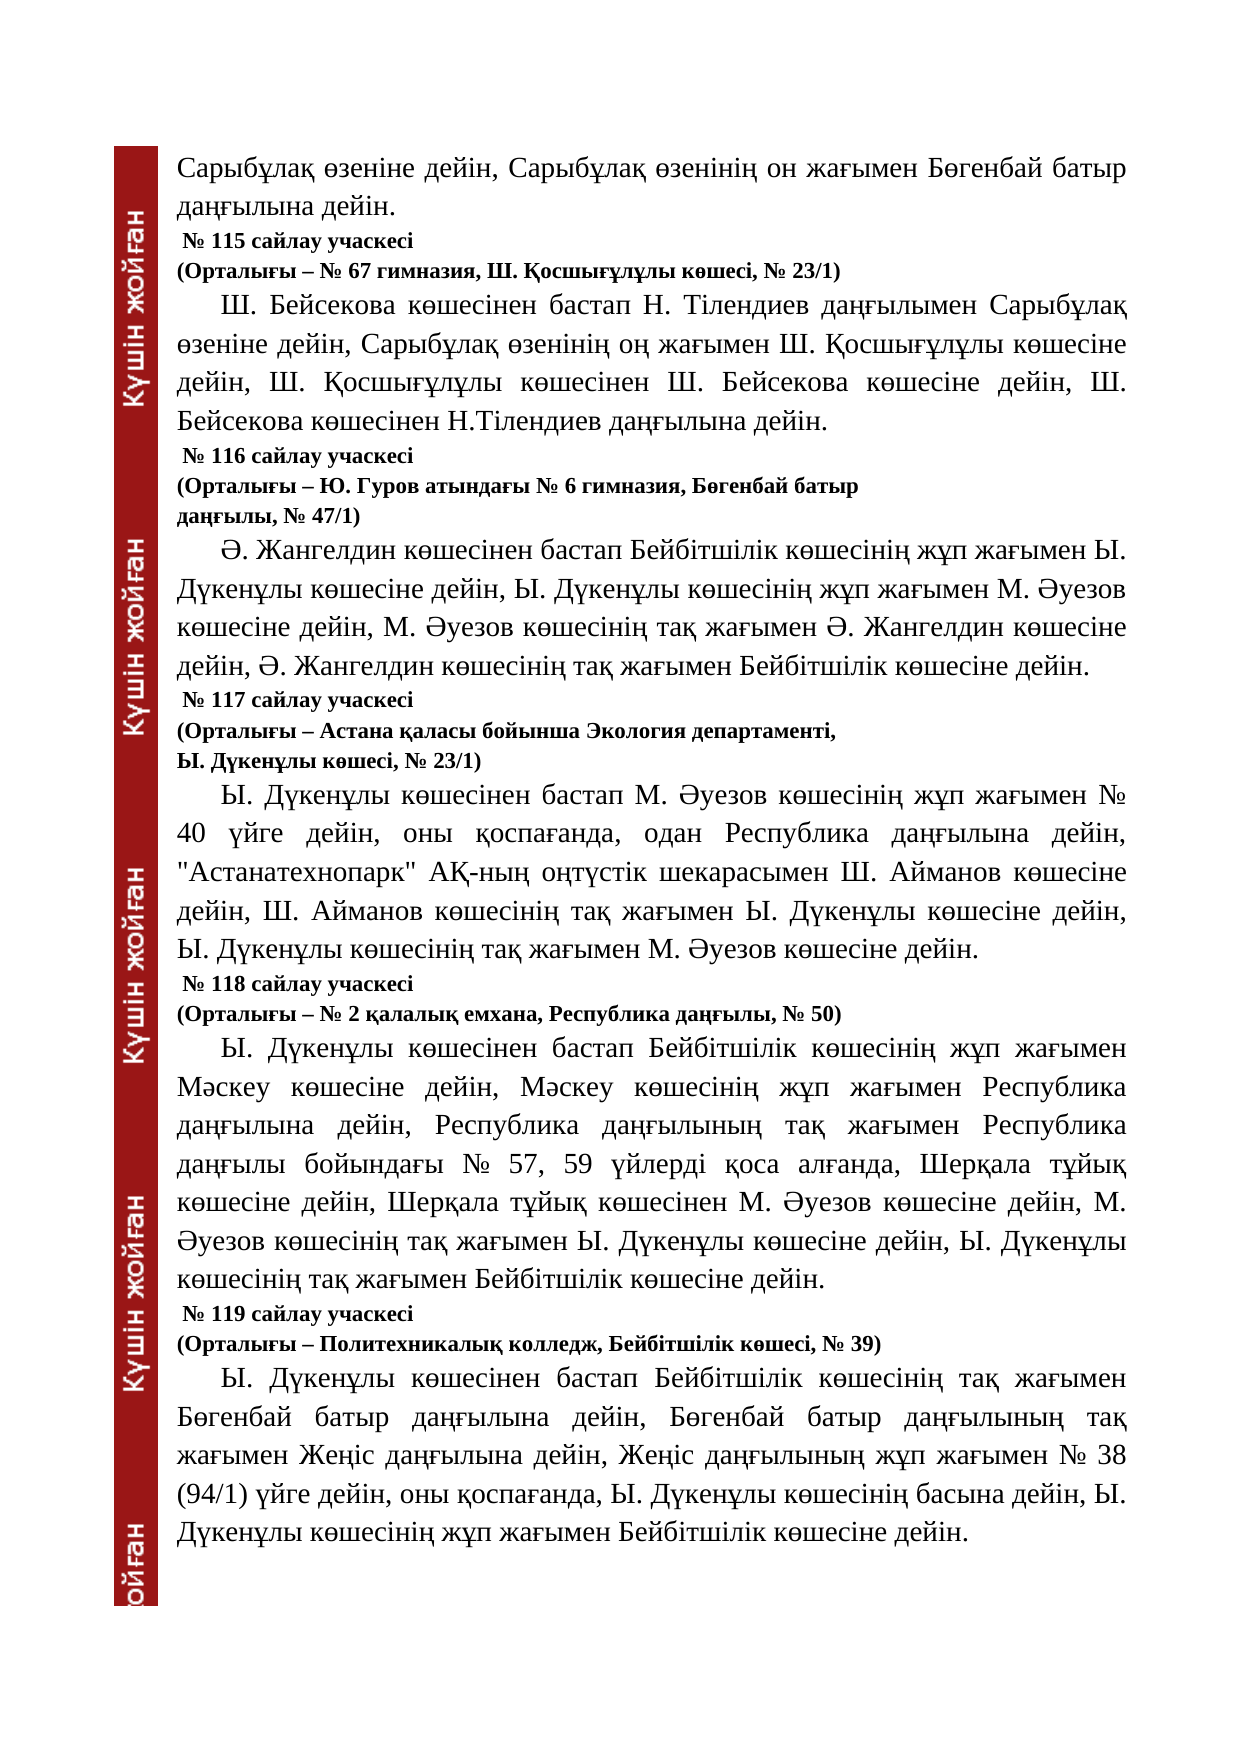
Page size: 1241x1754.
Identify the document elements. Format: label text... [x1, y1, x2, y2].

picture [114, 528, 158, 532]
picture [114, 146, 158, 150]
picture [114, 1548, 158, 1606]
picture [114, 773, 158, 777]
text № 116 сайлау учаскесі (Орталығы – Ю. Гуров атындағы № 6 гимназия, Бөгенбай батыр даңғылы, № 47/1) [112, 442, 1128, 528]
text № 115 сайлау учаскесі (Орталығы – № 67 гимназия, Ш. Қосшығұлұлы көшесі, № 23/1) [112, 227, 1128, 284]
text № 117 сайлау учаскесі (Орталығы – Астана қаласы бойынша Экология департаменті, Ы. Дүкенұлы көшесі, № 23/1) [112, 686, 1128, 773]
picture [114, 437, 158, 442]
picture [114, 965, 158, 970]
text № 118 сайлау учаскесі (Орталығы – № 2 қалалық емхана, Республика даңғылы, № 50) [112, 970, 1128, 1026]
text № 119 сайлау учаскесі (Орталығы – Политехникалық колледж, Бейбітшілік көшесі, № 39) [112, 1300, 1128, 1357]
picture [114, 681, 158, 686]
text Ы. Дүкенұлы көшесінен бастап М. Әуезов көшесінің жұп жағымен № 40 үйге дейін, оны қоспағанда, одан Республика даңғылына дейін, "Астанатехнопарк" АҚ-ның оңтүстік шекарасымен Ш. Айманов көшесіне дейін, Ш. Айманов көшесінің тақ жағымен Ы. Дүкенұлы көшесіне дейін, Ы. Дүкенұлы көшесінің тақ жағымен М. Әуезов көшесіне дейін. [112, 777, 1128, 965]
picture [114, 1295, 158, 1300]
text Ш. Бейсекова көшесінен бастап Н. Тілендиев даңғылымен Сарыбұлақ өзеніне дейін, Сарыбұлақ өзенінің оң жағымен Ш. Қосшығұлұлы көшесіне дейін, Ш. Қосшығұлұлы көшесінен Ш. Бейсекова көшесіне дейін, Ш. Бейсекова көшесінен Н.Тілендиев даңғылына дейін. [112, 287, 1128, 437]
text Ы. Дүкенұлы көшесінен бастап Бейбітшілік көшесінің жұп жағымен Мәскеу көшесіне дейін, Мәскеу көшесінің жұп жағымен Республика даңғылына дейін, Республика даңғылының тақ жағымен Республика даңғылы бойындағы № 57, 59 үйлерді қоса алғанда, Шерқала тұйық көшесіне дейін, Шерқала тұйық көшесінен М. Әуезов көшесіне дейін, М. Әуезов көшесінің тақ жағымен Ы. Дүкенұлы көшесіне дейін, Ы. Дүкенұлы көшесінің тақ жағымен Бейбітшілік көшесіне дейін. [112, 1030, 1128, 1295]
text Ә. Жангелдин көшесінен бастап Бейбітшілік көшесінің жұп жағымен Ы. Дүкенұлы көшесіне дейін, Ы. Дүкенұлы көшесінің жұп жағымен М. Әуезов көшесіне дейін, М. Әуезов көшесінің тақ жағымен Ә. Жангелдин көшесіне дейін, Ә. Жангелдин көшесінің тақ жағымен Бейбітшілік көшесіне дейін. [112, 532, 1128, 681]
picture [114, 1026, 158, 1030]
picture [114, 222, 158, 227]
text Ы. Дүкенұлы көшесінен бастап Бейбітшілік көшесінің тақ жағымен Бөгенбай батыр даңғылына дейін, Бөгенбай батыр даңғылының тақ жағымен Жеңіс даңғылына дейін, Жеңіс даңғылының жұп жағымен № 38 (94/1) үйге дейін, оны қоспағанда, Ы. Дүкенұлы көшесінің басына дейін, Ы. Дүкенұлы көшесінің жұп жағымен Бейбітшілік көшесіне дейін. [112, 1360, 1128, 1548]
